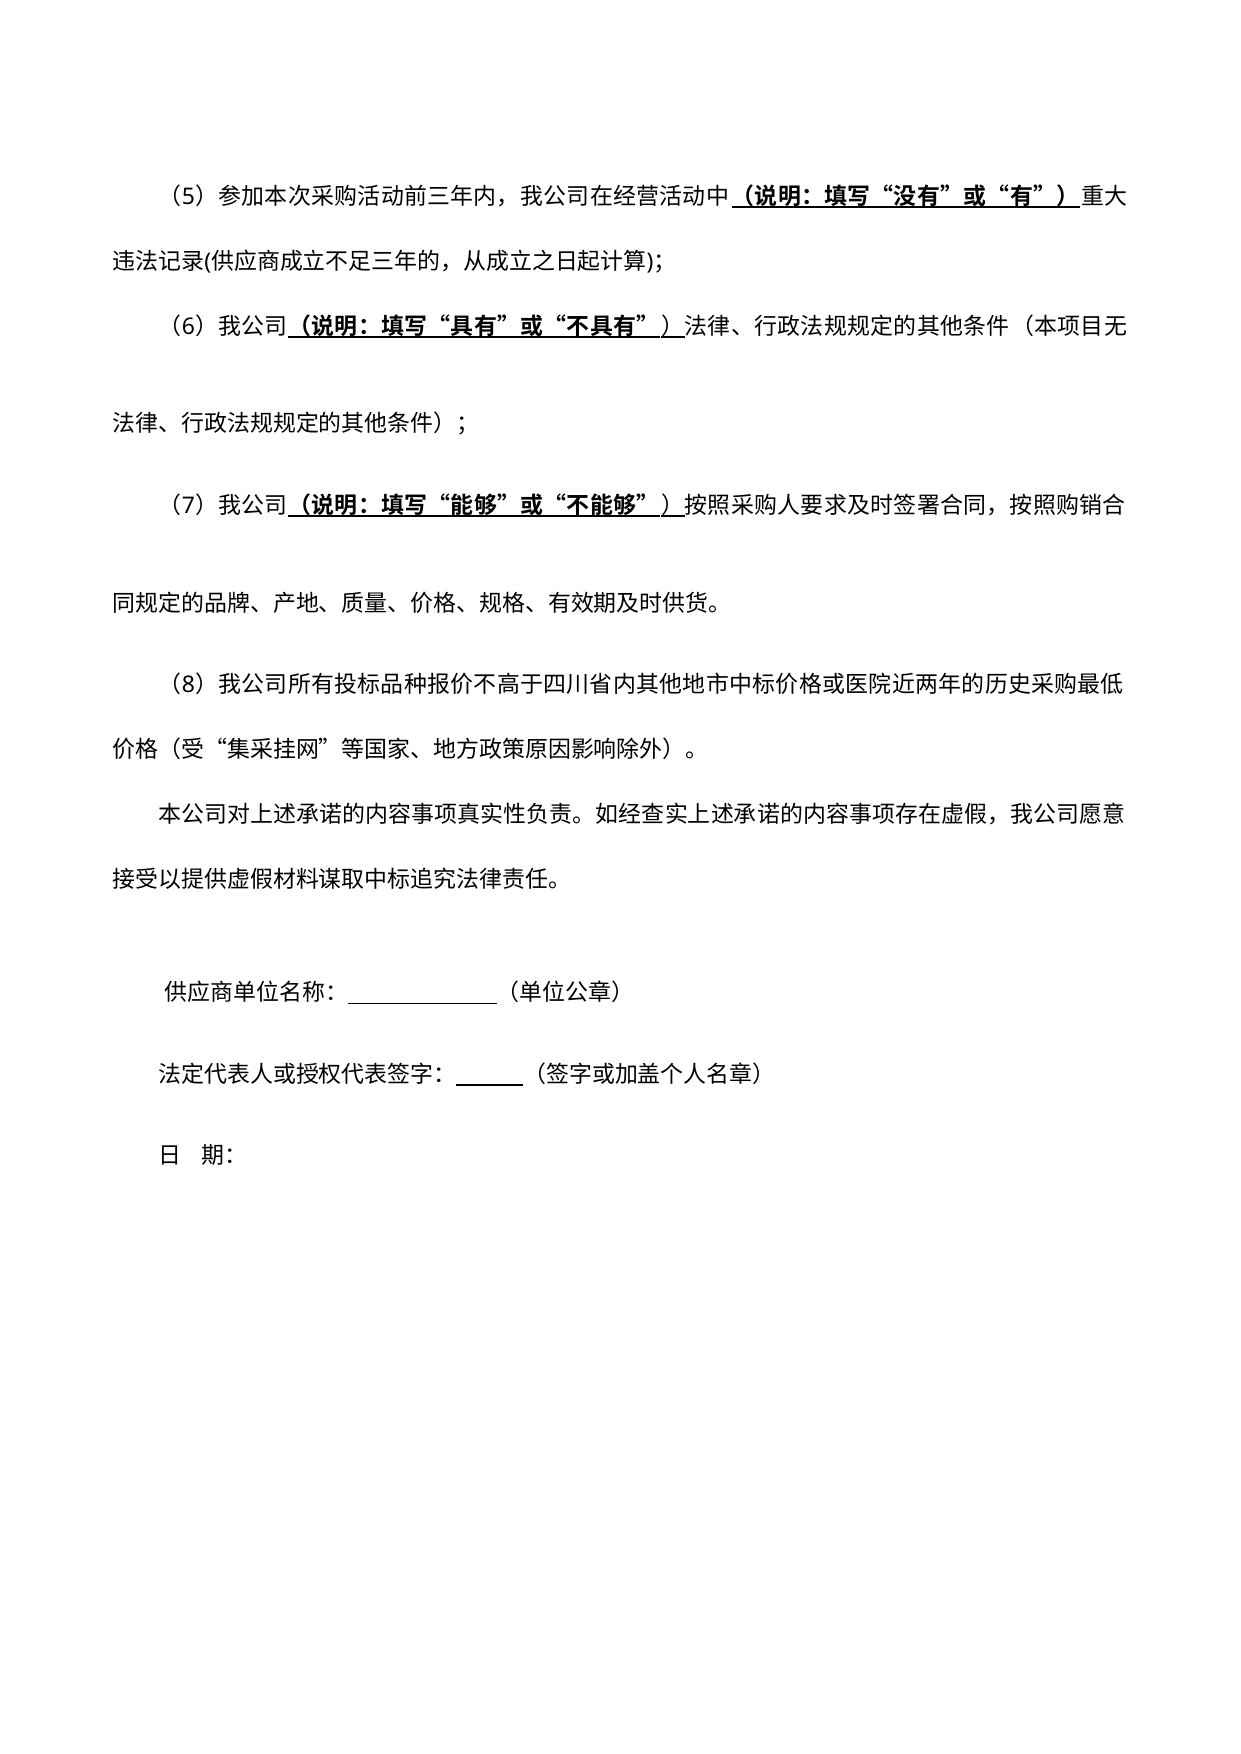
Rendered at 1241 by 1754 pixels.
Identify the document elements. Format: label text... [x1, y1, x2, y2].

text 法定代表人或授权代表签字： （签字或加盖个人名章） [112, 1040, 1128, 1105]
text （6）我公司（说明：填写“具有”或“不具有”）法律、行政法规规定的其他条件（本项目无法律、行政法规规定的其他条件）； [112, 292, 1128, 454]
text 本公司对上述承诺的内容事项真实性负责。如经查实上述承诺的内容事项存在虚假，我公司愿意接受以提供虚假材料谋取中标追究法律责任。 [112, 780, 1128, 910]
text （7）我公司（说明：填写“能够”或“不能够”）按照采购人要求及时签署合同，按照购销合同规定的品牌、产地、质量、价格、规格、有效期及时供货。 [112, 471, 1128, 633]
text 日 期： [112, 1121, 1128, 1186]
text （8）我公司所有投标品种报价不高于四川省内其他地市中标价格或医院近两年的历史采购最低价格（受“集采挂网”等国家、地方政策原因影响除外）。 [112, 650, 1128, 780]
text 供应商单位名称： （单位公章） [112, 958, 1128, 1023]
text （5）参加本次采购活动前三年内，我公司在经营活动中（说明：填写“没有”或“有”）重大违法记录(供应商成立不足三年的，从成立之日起计算)； [112, 162, 1128, 292]
